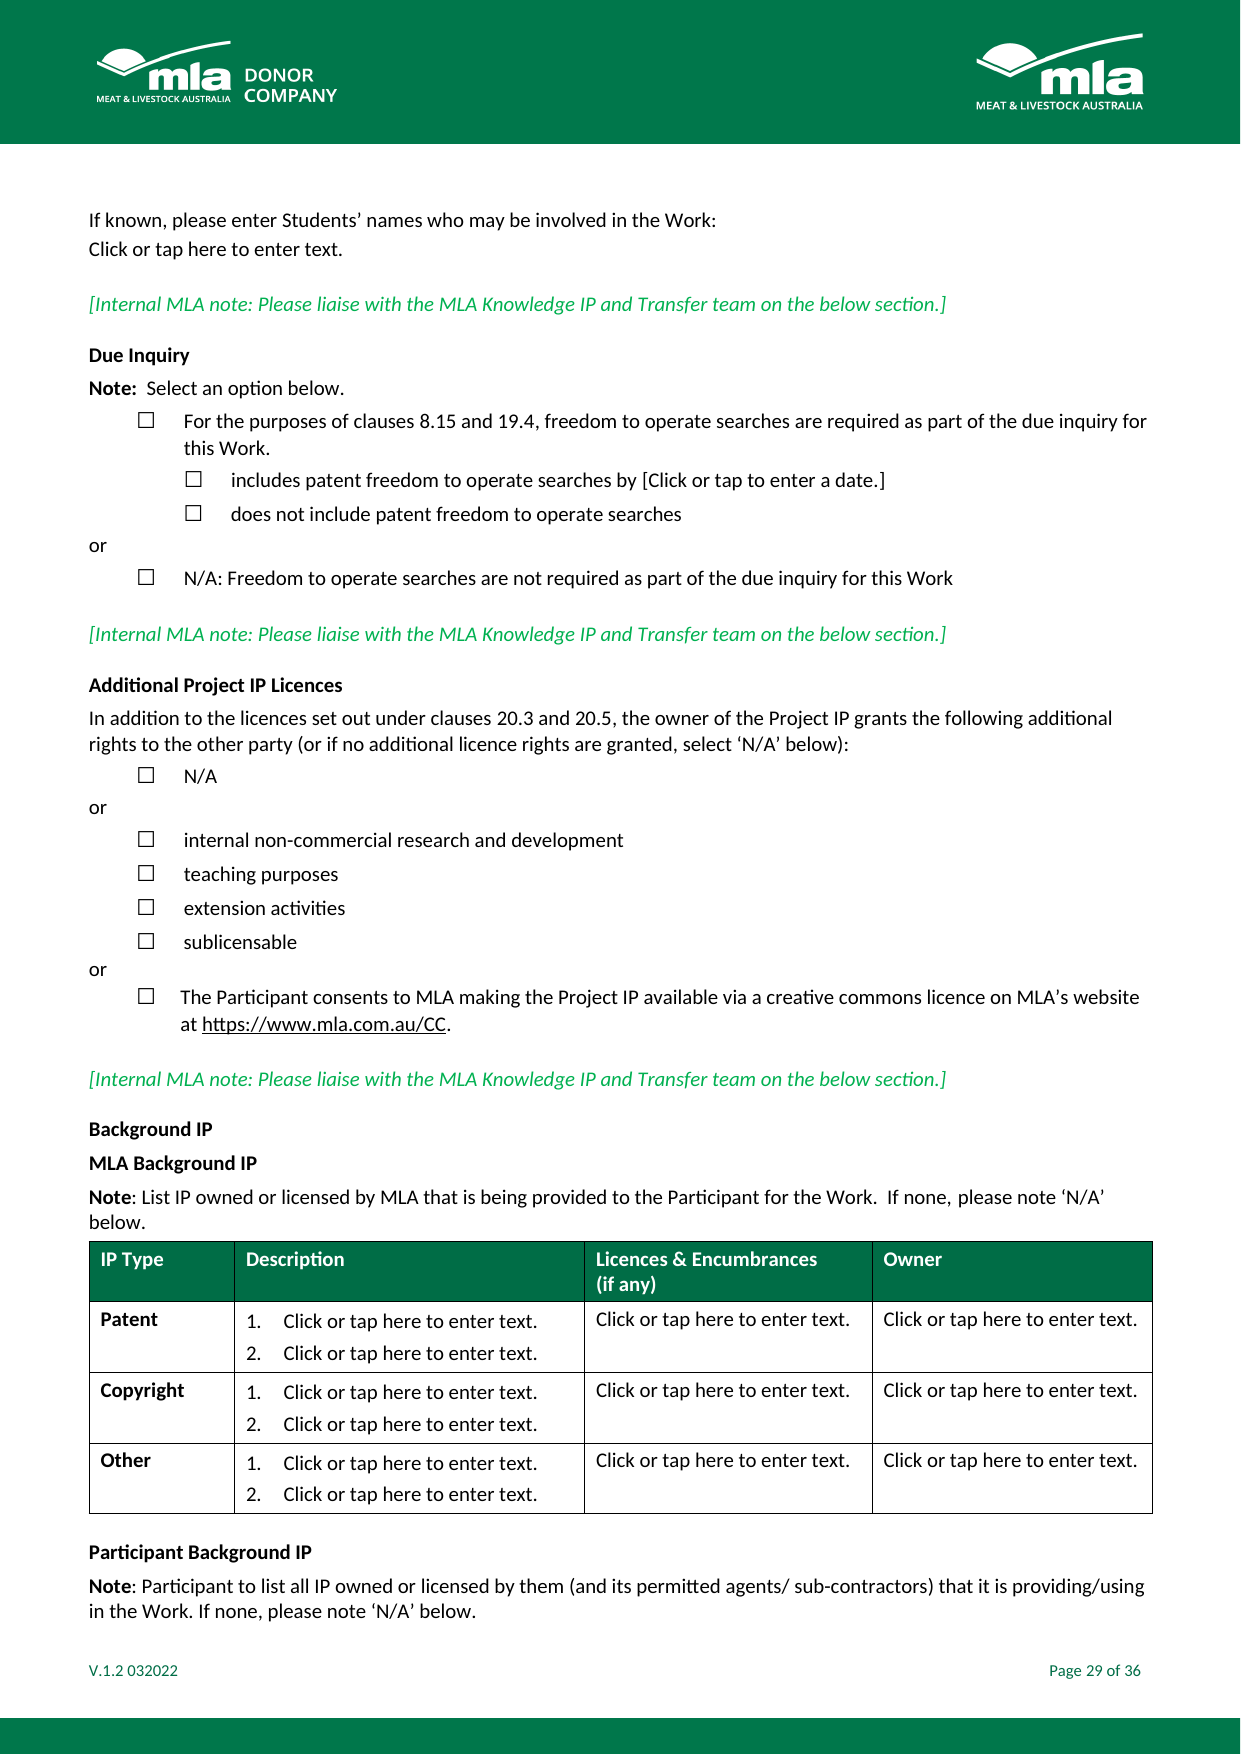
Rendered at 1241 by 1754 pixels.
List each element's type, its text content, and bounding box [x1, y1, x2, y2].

table_cell Copyright [90, 1373, 234, 1442]
text The Participant consents to MLA making the Project IP available via a creative commons licence on MLA’s website at https://www.mla.com.au/CC. [136, 981, 1144, 1036]
picture [0, 0, 1241, 144]
text Background IP [89, 1116, 1152, 1142]
text teaching purposes [136, 858, 1152, 888]
text or [89, 956, 1144, 981]
text or [89, 794, 1144, 820]
table_cell Other [90, 1444, 234, 1513]
text does not include patent freedom to operate searches [183, 498, 1152, 528]
text Additional Project IP Licences [89, 672, 1152, 697]
table_cell [235, 1444, 584, 1513]
text MLA Background IP [89, 1150, 1152, 1176]
subtitle [Internal MLA note: Please liaise with the MLA Knowledge IP and Transfer team on the below section.] [89, 291, 1152, 317]
text Click or tap here to enter text. [89, 236, 1152, 262]
text Participant Background IP [89, 1539, 1152, 1565]
text For the purposes of clauses 8.15 and 19.4, freedom to operate searches are required as part of the due inquiry for this Work. [136, 405, 1152, 460]
text If known, please enter Students’ names who may be involved in the Work: [89, 207, 1152, 232]
text In addition to the licences set out under clauses 20.3 and 20.5, the owner of the Project IP grants the following additional rights to the other party (or if no additional licence rights are granted, select ‘N/A’ below): [89, 706, 1152, 756]
text sublicensable [136, 926, 1152, 956]
text Note: Participant to list all IP owned or licensed by them (and its permitted agents/ sub-contractors) that it is providing/using in the Work. If none, please note ‘N/A’ below. [89, 1573, 1152, 1624]
text N/A: Freedom to operate searches are not required as part of the due inquiry for this Work [136, 562, 1152, 592]
table_header Owner [873, 1242, 1152, 1301]
text Note: List IP owned or licensed by MLA that is being provided to the Participant for the Work. If none, please note ‘N/A’ below. [89, 1184, 1152, 1235]
table_cell Patent [90, 1302, 234, 1372]
table_header IP Type [90, 1242, 234, 1301]
text includes patent freedom to operate searches by [Click or tap to enter a date.] [183, 464, 1152, 494]
text Due Inquiry [89, 342, 1152, 367]
text internal non-commercial research and development [136, 824, 1152, 854]
subtitle [Internal MLA note: Please liaise with the MLA Knowledge IP and Transfer team on the below section.] [89, 1066, 1152, 1091]
table_cell [235, 1302, 584, 1372]
text or [89, 532, 1152, 558]
table_cell [235, 1373, 584, 1442]
text Note: Select an option below. [89, 376, 1152, 401]
picture [0, 1717, 1241, 1754]
subtitle [Internal MLA note: Please liaise with the MLA Knowledge IP and Transfer team on the below section.] [89, 621, 1152, 647]
table_header Description [235, 1242, 584, 1301]
table_header Licences & Encumbrances (if any) [585, 1242, 872, 1301]
text N/A [136, 761, 1152, 790]
text extension activities [136, 892, 1152, 922]
